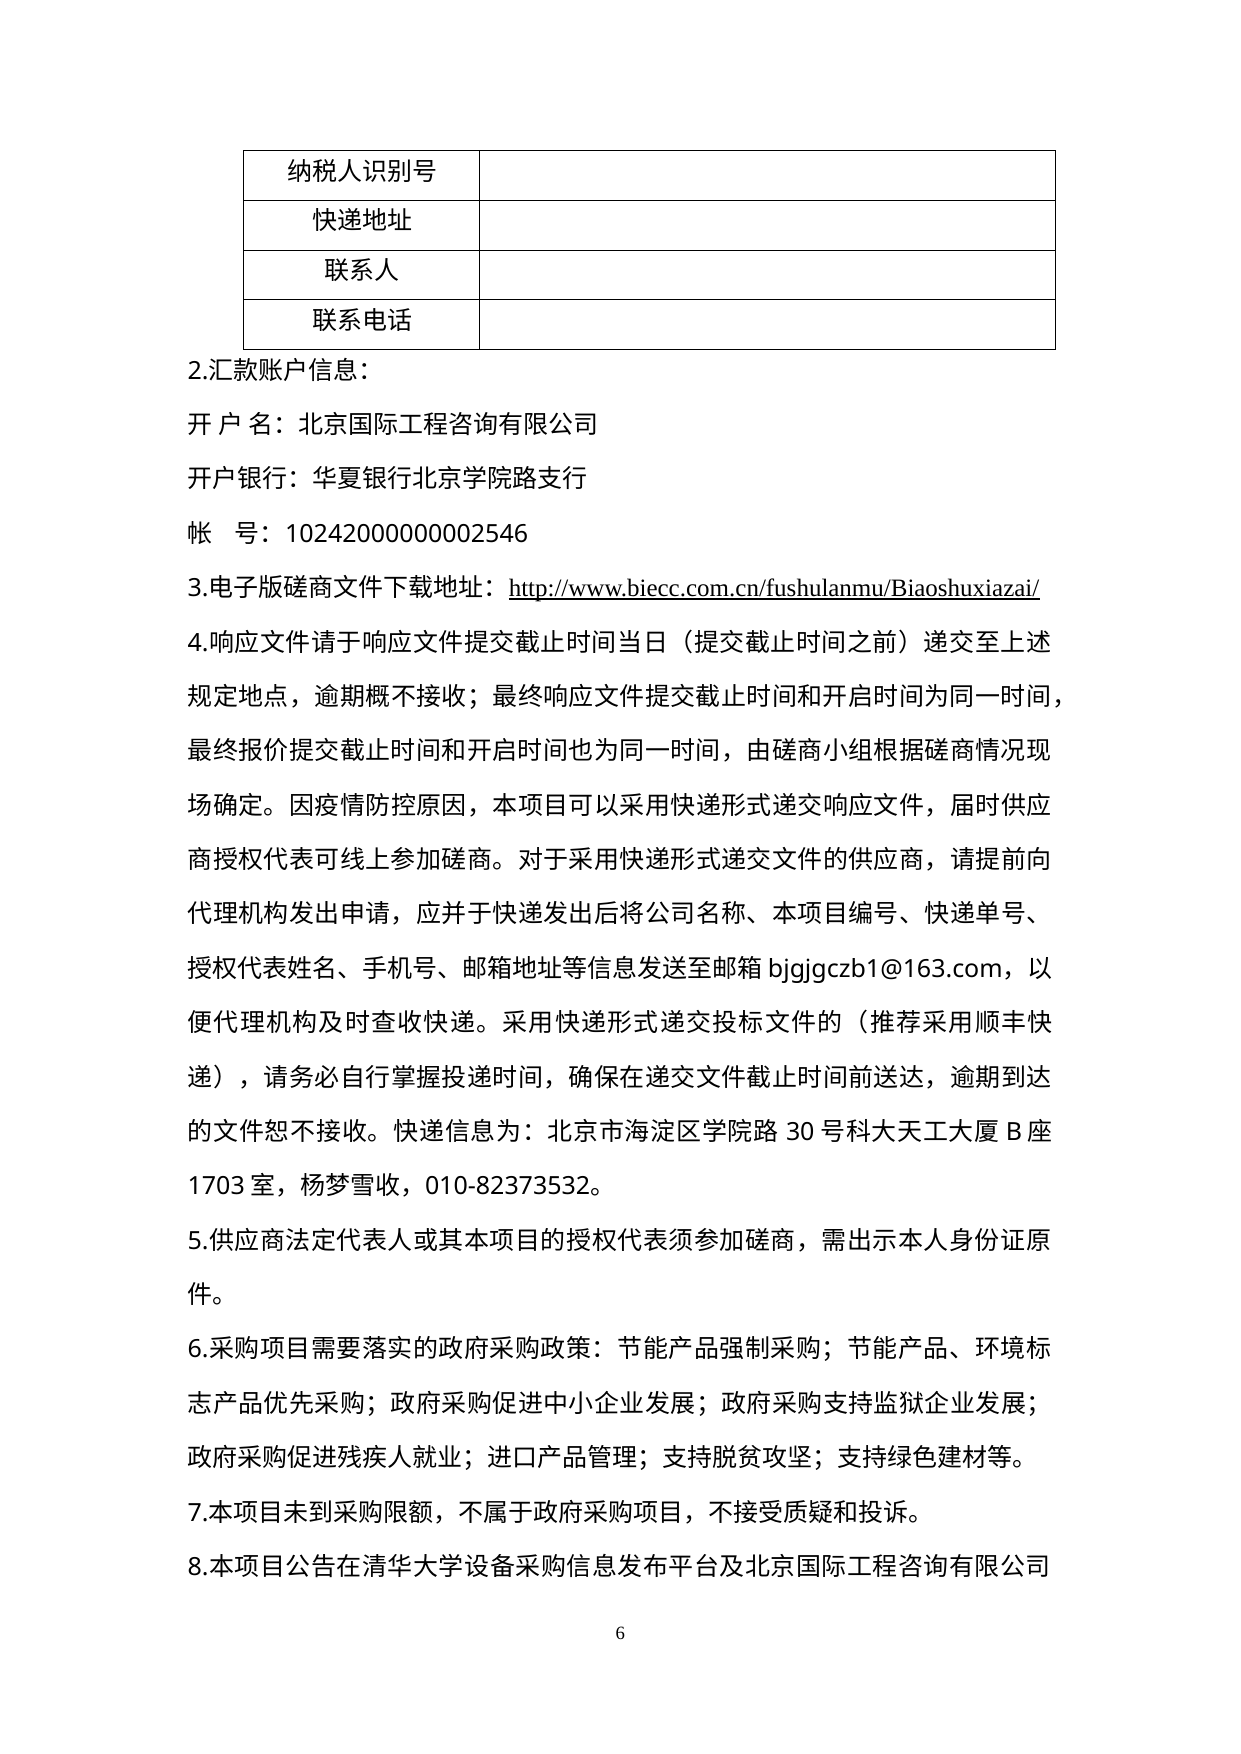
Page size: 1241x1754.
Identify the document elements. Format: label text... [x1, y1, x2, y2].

table_cell [480, 201, 1055, 249]
table_cell 快递地址 [244, 201, 479, 249]
table_cell [480, 300, 1055, 349]
text 7.本项目未到采购限额，不属于政府采购项目，不接受质疑和投诉。 [187, 1492, 1053, 1528]
text 开户银行：华夏银行北京学院路支行 [187, 459, 1053, 495]
table_cell 纳税人识别号 [244, 151, 479, 200]
table_cell 联系电话 [244, 300, 479, 349]
text 2.汇款账户信息： [187, 350, 1053, 386]
text 帐 号：10242000000002546 [187, 513, 1053, 549]
text 4.响应文件请于响应文件提交截止时间当日（提交截止时间之前）递交至上述规定地点，逾期概不接收；最终响应文件提交截止时间和开启时间为同一时间，最终报价提交截止时间和开启时间也为同一时间，由磋商小组根据磋商情况现场确定。因疫情防控原因，本项目可以采用快递形式递交响应文件，届时供应商授权代表可线上参加磋商。对于采用快递形式递交文件的供应商，请提前向代理机构发出申请，应并于快递发出后将公司名称、本项目编号、快递单号、授权代表姓名、手机号、邮箱地址等信息发送至邮箱bjgjgczb1@163.com，以便代理机构及时查收快递。采用快递形式递交投标文件的（推荐采用顺丰快递），请务必自行掌握投递时间，确保在递交文件截止时间前送达，逾期到达的文件恕不接收。快递信息为：北京市海淀区学院路30号科大天工大厦B座1703室，杨梦雪收，010-82373532。 [187, 622, 1053, 1202]
text 6.采购项目需要落实的政府采购政策：节能产品强制采购；节能产品、环境标志产品优先采购；政府采购促进中小企业发展；政府采购支持监狱企业发展；政府采购促进残疾人就业；进口产品管理；支持脱贫攻坚；支持绿色建材等。 [187, 1329, 1053, 1474]
table_cell [480, 151, 1055, 200]
text 开 户 名：北京国际工程咨询有限公司 [187, 404, 1053, 441]
text 3.电子版磋商文件下载地址：http://www.biecc.com.cn/fushulanmu/Biaoshuxiazai/ [187, 568, 1053, 604]
table_cell 联系人 [244, 251, 479, 299]
table_cell [480, 251, 1055, 299]
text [187, 1546, 1053, 1583]
text 5.供应商法定代表人或其本项目的授权代表须参加磋商，需出示本人身份证原件。 [187, 1220, 1053, 1311]
